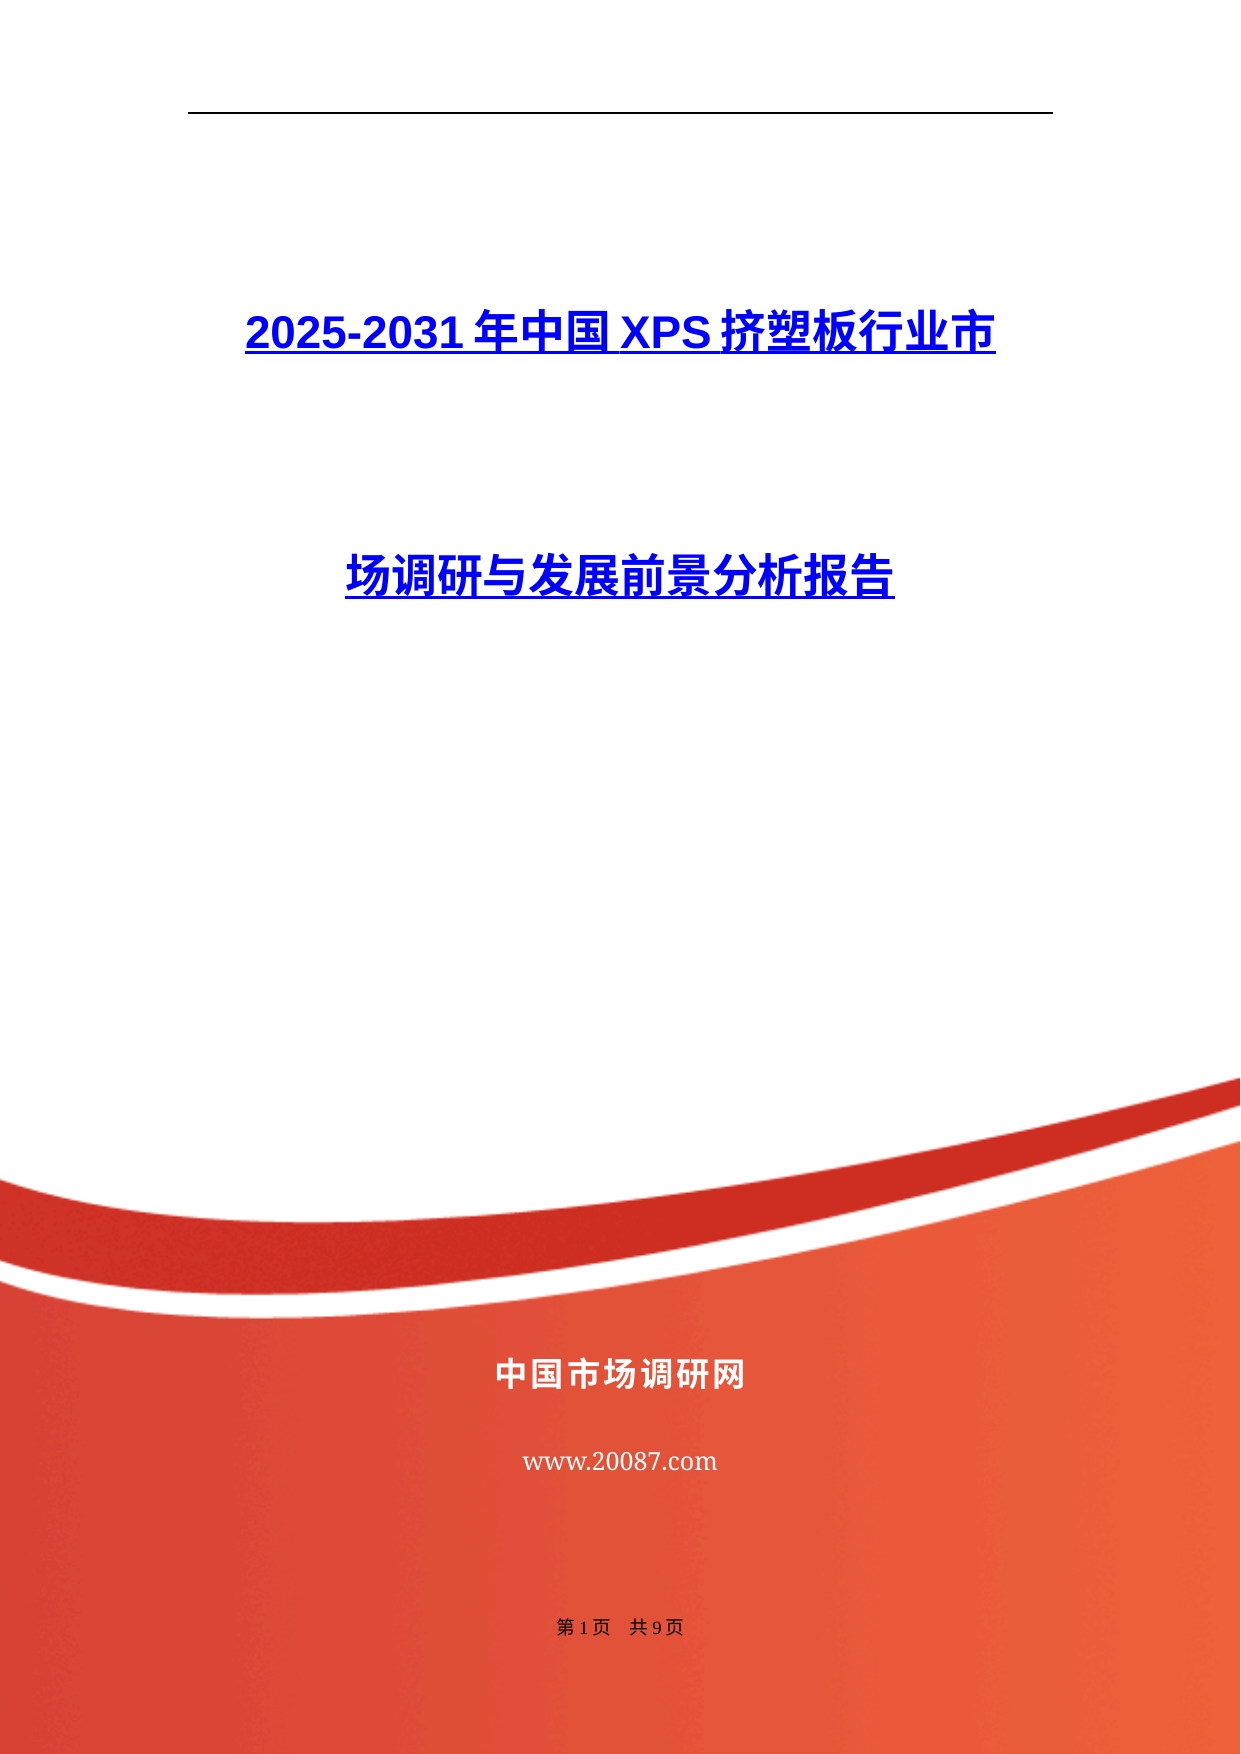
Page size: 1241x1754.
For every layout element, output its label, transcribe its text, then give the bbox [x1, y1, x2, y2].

picture [0, 1006, 1241, 1754]
table_header 2025-2031年中国XPS挤塑板行业市场调研与发展前景分析报告 [188, 207, 1053, 773]
text www.20087.com [187, 1428, 1053, 1493]
subtitle 中国市场调研网 [187, 1339, 1053, 1404]
